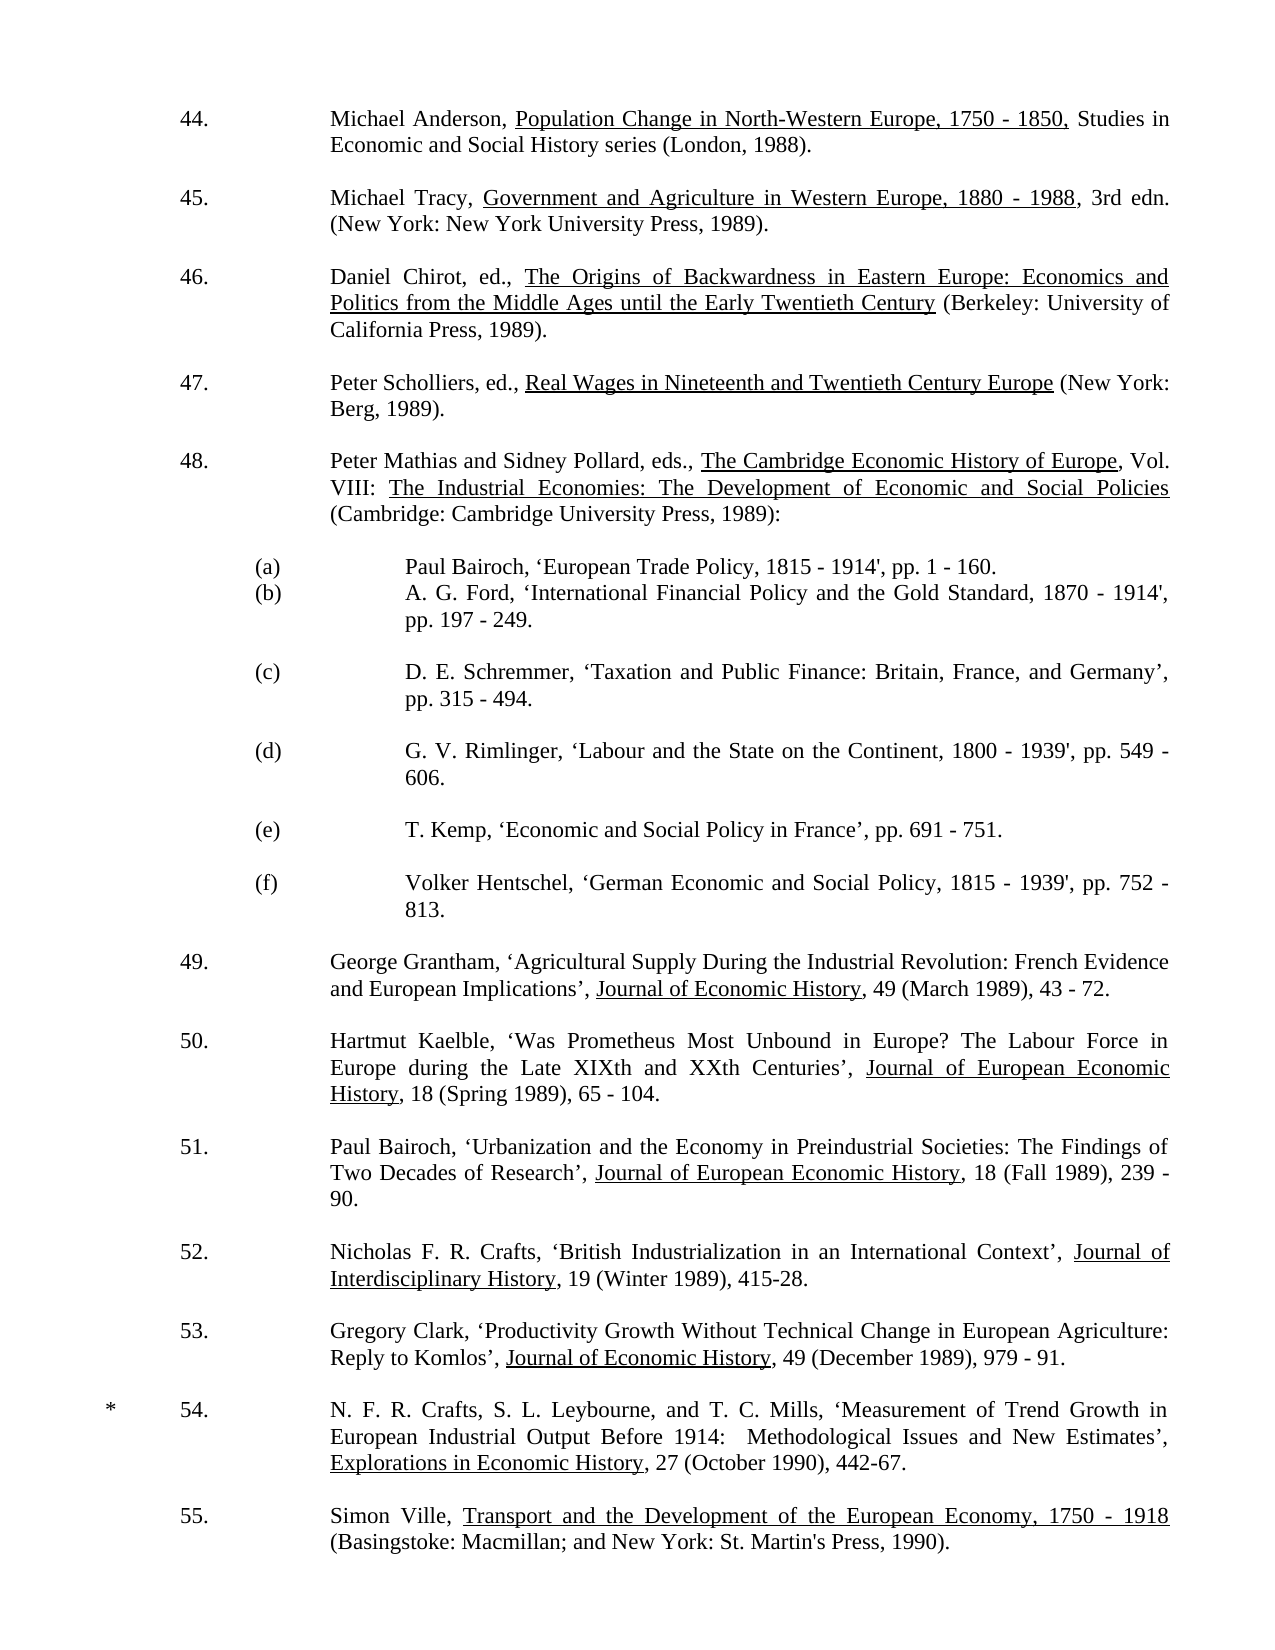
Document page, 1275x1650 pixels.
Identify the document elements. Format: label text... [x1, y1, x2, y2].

text 49. George Grantham, ‘Agricultural Supply During the Industrial Revolution: French Evidence and European Implications’, Journal of Economic History, 49 (March 1989), 43 - 72. [180, 948, 1170, 1001]
text (a) Paul Bairoch, ‘European Trade Policy, 1815 - 1914', pp. 1 - 160. [255, 553, 1170, 579]
text 51. Paul Bairoch, ‘Urbanization and the Economy in Preindustrial Societies: The Findings of Two Decades of Research’, Journal of European Economic History, 18 (Fall 1989), 239 - 90. [180, 1133, 1170, 1212]
text 45. Michael Tracy, Government and Agriculture in Western Europe, 1880 - 1988, 3rd edn. (New York: New York University Press, 1989). [180, 184, 1170, 237]
text * 54. N. F. R. Crafts, S. L. Leybourne, and T. C. Mills, ‘Measurement of Trend Growth in European Industrial Output Before 1914: Methodological Issues and New Estimates’, Explorations in Economic History, 27 (October 1990), 442-67. [105, 1396, 1170, 1475]
text (d) G. V. Rimlinger, ‘Labour and the State on the Continent, 1800 - 1939', pp. 549 - 606. [255, 737, 1170, 790]
text 53. Gregory Clark, ‘Productivity Growth Without Technical Change in European Agriculture: Reply to Komlos’, Journal of Economic History, 49 (December 1989), 979 - 91. [180, 1317, 1170, 1370]
text 44. Michael Anderson, Population Change in North-Western Europe, 1750 - 1850, Studies in Economic and Social History series (London, 1988). [180, 105, 1170, 158]
text 48. Peter Mathias and Sidney Pollard, eds., The Cambridge Economic History of Europe, Vol. VIII: The Industrial Economies: The Development of Economic and Social Policies (Cambridge: Cambridge University Press, 1989): [180, 448, 1170, 527]
text 55. Simon Ville, Transport and the Development of the European Economy, 1750 - 1918 (Basingstoke: Macmillan; and New York: St. Martin's Press, 1990). [180, 1502, 1170, 1554]
text (b) A. G. Ford, ‘International Financial Policy and the Gold Standard, 1870 - 1914', pp. 197 - 249. [255, 579, 1170, 632]
text (e) T. Kemp, ‘Economic and Social Policy in France’, pp. 691 - 751. [255, 817, 1170, 843]
text 52. Nicholas F. R. Crafts, ‘British Industrialization in an International Context’, Journal of Interdisciplinary History, 19 (Winter 1989), 415-28. [180, 1238, 1170, 1291]
text (c) D. E. Schremmer, ‘Taxation and Public Finance: Britain, France, and Germany’, pp. 315 - 494. [255, 658, 1170, 711]
text 46. Daniel Chirot, ed., The Origins of Backwardness in Eastern Europe: Economics and Politics from the Middle Ages until the Early Twentieth Century (Berkeley: University of California Press, 1989). [180, 263, 1170, 342]
text (f) Volker Hentschel, ‘German Economic and Social Policy, 1815 - 1939', pp. 752 - 813. [255, 869, 1170, 922]
text 47. Peter Scholliers, ed., Real Wages in Nineteenth and Twentieth Century Europe (New York: Berg, 1989). [180, 368, 1170, 421]
text 50. Hartmut Kaelble, ‘Was Prometheus Most Unbound in Europe? The Labour Force in Europe during the Late XIXth and XXth Centuries’, Journal of European Economic History, 18 (Spring 1989), 65 - 104. [180, 1027, 1170, 1106]
